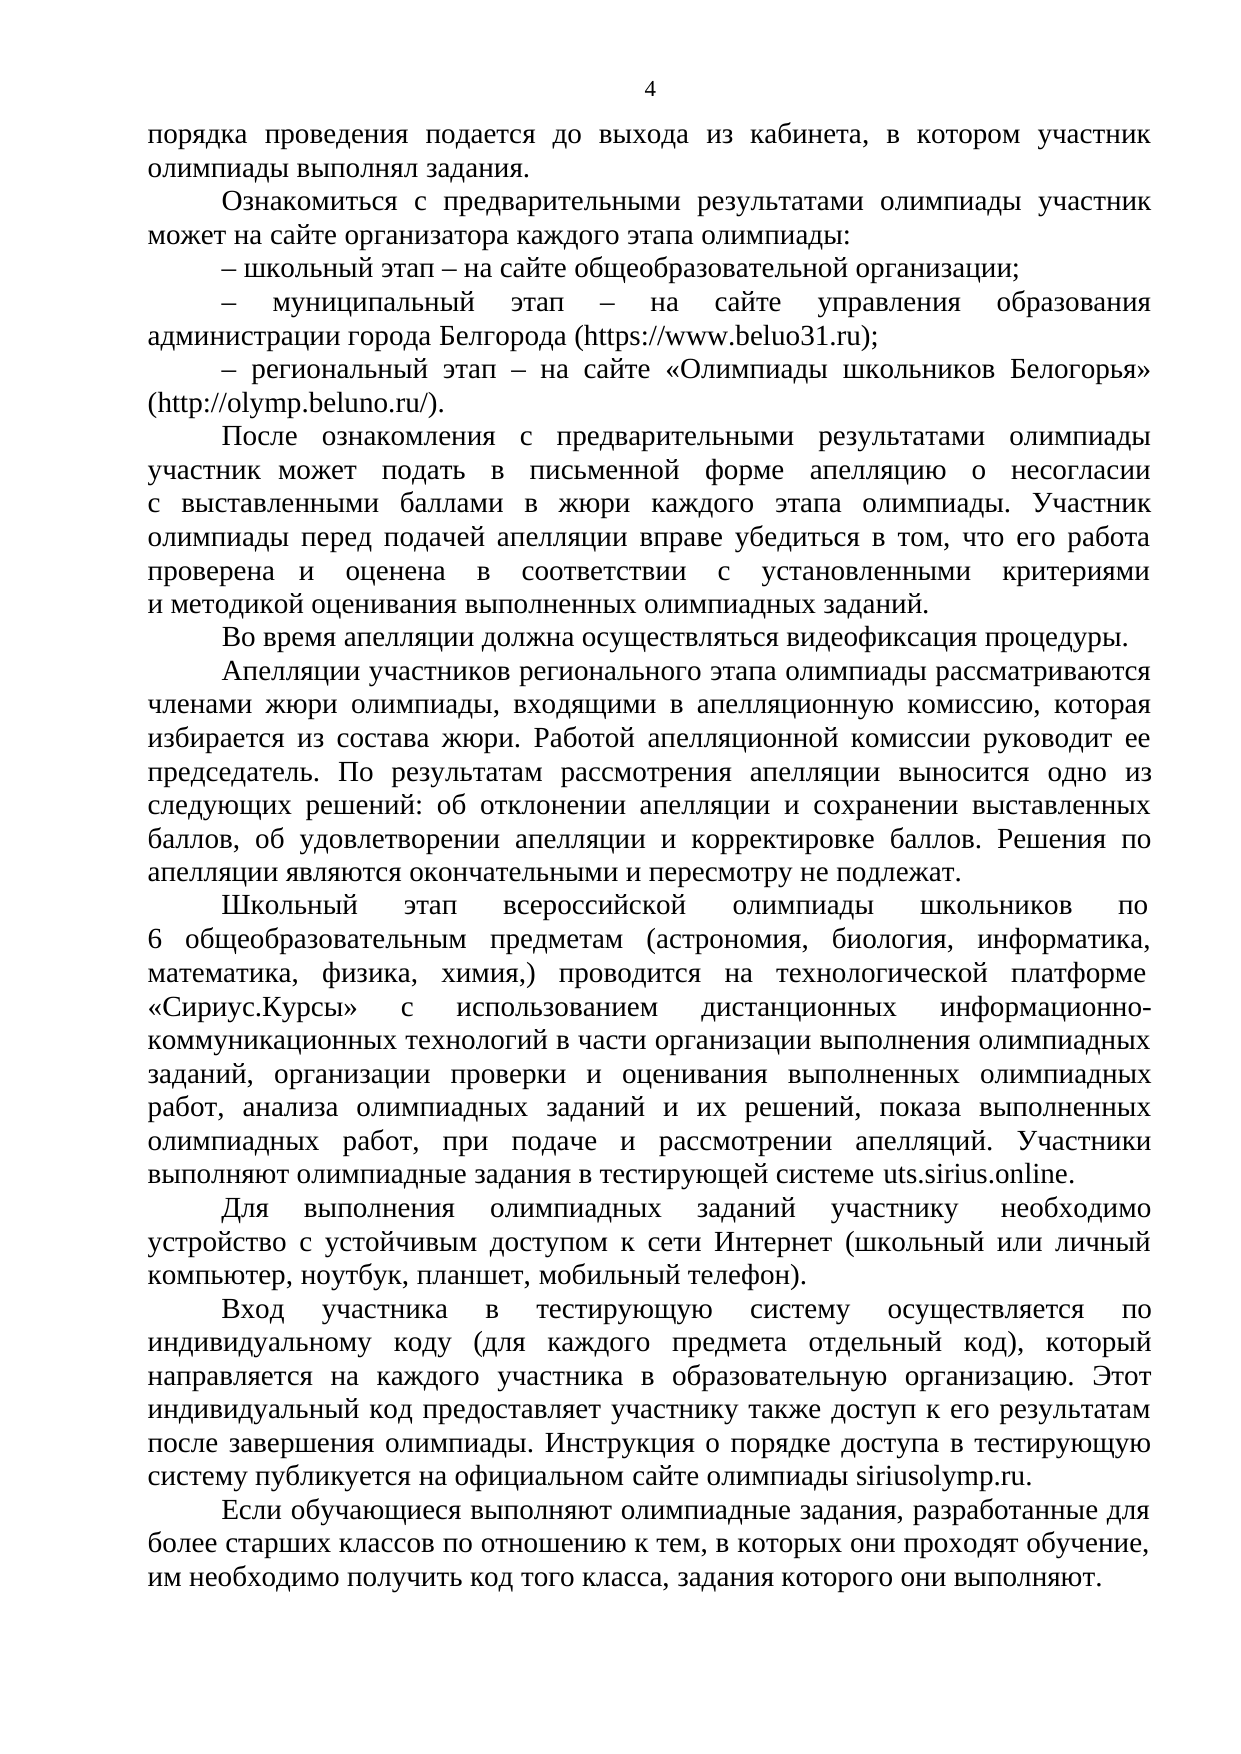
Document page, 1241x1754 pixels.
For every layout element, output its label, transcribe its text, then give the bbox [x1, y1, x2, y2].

text Во время апелляции должна осуществляться видеофиксация процедуры. [222, 620, 1163, 653]
list муниципальный этап – на сайте управления образования администрации города Белгорода (https://www.beluo31.ru); [147, 284, 1151, 351]
text «Сириус.Курсы» с использованием дистанционных информационно- коммуникационных технологий в части организации выполнения олимпиадных заданий, организации проверки и оценивания выполненных олимпиадных работ, анализа олимпиадных заданий и их решений, показа выполненных олимпиадных работ, при подаче и рассмотрении апелляций. Участники выполняют олимпиадные задания в тестирующей системе uts.sirius.online. [147, 989, 1152, 1190]
text 6 общеобразовательным предметам (астрономия, биология, информатика, математика, физика, химия,) проводится на технологической платформе [147, 922, 1151, 989]
text Апелляции участников регионального этапа олимпиады рассматриваются членами жюри олимпиады, входящими в апелляционную комиссию, которая избирается из состава жюри. Работой апелляционной комиссии руководит ее председатель. По результатам рассмотрения апелляции выносится одно из следующих решений: об отклонении апелляции и сохранении выставленных баллов, об удовлетворении апелляции и корректировке баллов. Решения по апелляции являются окончательными и пересмотру не подлежат. [147, 653, 1152, 888]
list школьный этап – на сайте общеобразовательной организации; [221, 251, 1163, 284]
text Если обучающиеся выполняют олимпиадные задания, разработанные для более старших классов по отношению к тем, в которых они проходят обучение, им необходимо получить код того класса, задания которого они выполняют. [147, 1492, 1150, 1593]
text Вход участника в тестирующую систему осуществляется по индивидуальному коду (для каждого предмета отдельный код), который направляется на каждого участника в образовательную организацию. Этот индивидуальный код предоставляет участнику также доступ к его результатам после завершения олимпиады. Инструкция о порядке доступа в тестирующую систему публикуется на официальном сайте олимпиады siriusolymp.ru. [147, 1291, 1152, 1492]
text После ознакомления с предварительными результатами олимпиады участник может подать в письменной форме апелляцию о несогласии с выставленными баллами в жюри каждого этапа олимпиады. Участник олимпиады перед подачей апелляции вправе убедиться в том, что его работа проверена и оценена в соответствии с установленными критериями и методикой оценивания выполненных олимпиадных заданий. [147, 418, 1151, 620]
text Для выполнения олимпиадных заданий участнику необходимо устройство с устойчивым доступом к сети Интернет (школьный или личный компьютер, ноутбук, планшет, мобильный телефон). [147, 1190, 1151, 1291]
text Школьный этап всероссийской олимпиады школьников по [221, 888, 1163, 922]
list региональный этап – на сайте «Олимпиады школьников Белогорья» (http://olymp.beluno.ru/). [147, 351, 1152, 418]
text порядка проведения подается до выхода из кабинета, в котором участник олимпиады выполнял задания. [147, 116, 1151, 183]
text Ознакомиться с предварительными результатами олимпиады участник может на сайте организатора каждого этапа олимпиады: [147, 183, 1151, 250]
